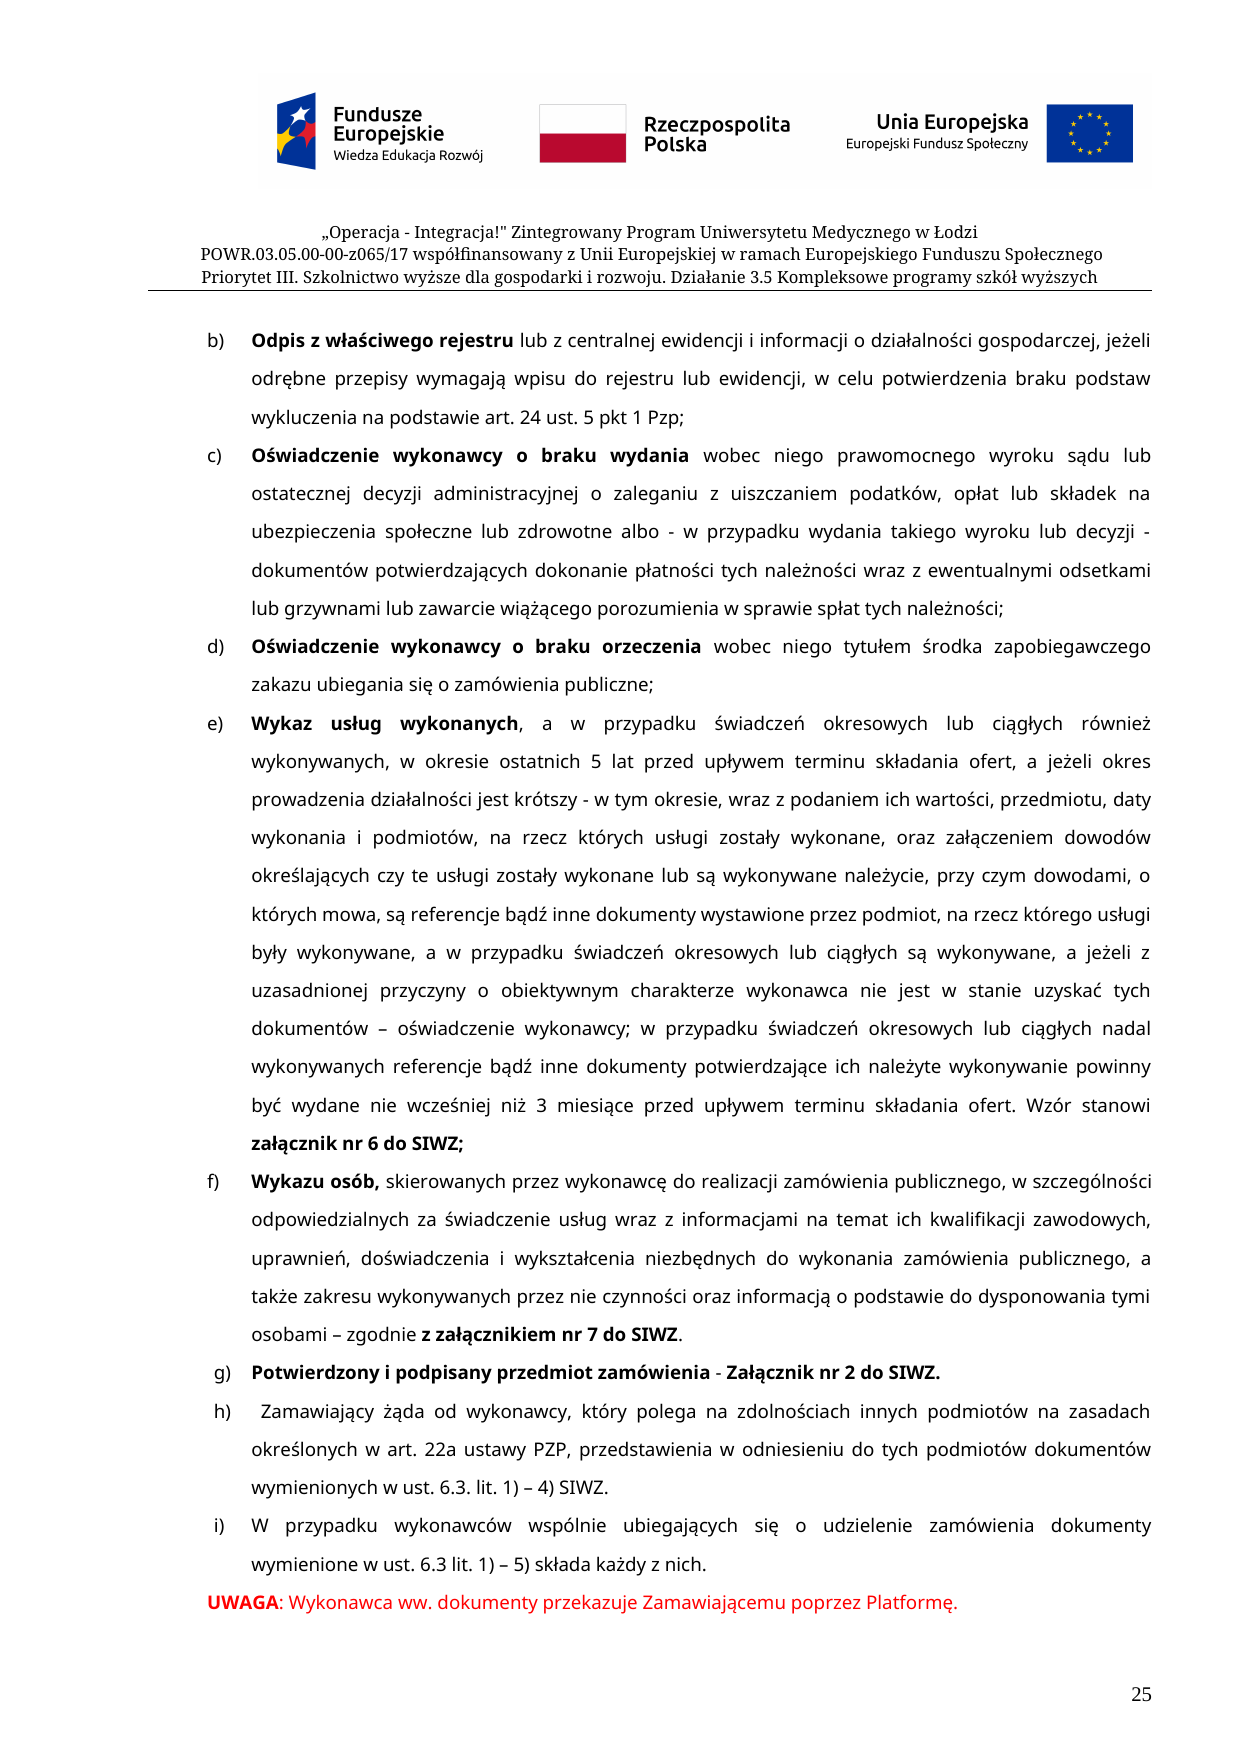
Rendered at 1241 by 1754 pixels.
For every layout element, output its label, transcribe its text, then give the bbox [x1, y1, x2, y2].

picture [258, 73, 1152, 189]
list Wykaz usług wykonanych, a w przypadku świadczeń okresowych lub ciągłych również wykonywanych, w okresie ostatnich 5 lat przed upływem terminu składania ofert, a jeżeli okres prowadzenia działalności jest krótszy - w tym okresie, wraz z podaniem ich wartości, przedmiotu, daty wykonania i podmiotów, na rzecz których usługi zostały wykonane, oraz załączeniem dowodów określających czy te usługi zostały wykonane lub są wykonywane należycie, przy czym dowodami, o których mowa, są referencje bądź inne dokumenty wystawione przez podmiot, na rzecz którego usługi były wykonywane, a w przypadku świadczeń okresowych lub ciągłych są wykonywane, a jeżeli z uzasadnionej przyczyny o obiektywnym charakterze wykonawca nie jest w stanie uzyskać tych dokumentów – oświadczenie wykonawcy; w przypadku świadczeń okresowych lub ciągłych nadal wykonywanych referencje bądź inne dokumenty potwierdzające ich należyte wykonywanie powinny być wydane nie wcześniej niż 3 miesiące przed upływem terminu składania ofert. Wzór stanowi załącznik nr 6 do SIWZ; [207, 710, 1152, 1156]
list Odpis z właściwego rejestru lub z centralnej ewidencji i informacji o działalności gospodarczej, jeżeli odrębne przepisy wymagają wpisu do rejestru lub ewidencji, w celu potwierdzenia braku podstaw wykluczenia na podstawie art. 24 ust. 5 pkt 1 Pzp; [207, 327, 1152, 429]
list Oświadczenie wykonawcy o braku wydania wobec niego prawomocnego wyroku sądu lub ostatecznej decyzji administracyjnej o zaleganiu z uiszczaniem podatków, opłat lub składek na ubezpieczenia społeczne lub zdrowotne albo - w przypadku wydania takiego wyroku lub decyzji - dokumentów potwierdzających dokonanie płatności tych należności wraz z ewentualnymi odsetkami lub grzywnami lub zawarcie wiążącego porozumienia w sprawie spłat tych należności; [207, 442, 1152, 621]
list W przypadku wykonawców wspólnie ubiegających się o udzielenie zamówienia dokumenty wymienione w ust. 6.3 lit. 1) – 5) składa każdy z nich. [214, 1513, 1152, 1576]
list Potwierdzony i podpisany przedmiot zamówienia - Załącznik nr 2 do SIWZ. [214, 1360, 1152, 1385]
list Oświadczenie wykonawcy o braku orzeczenia wobec niego tytułem środka zapobiegawczego zakazu ubiegania się o zamówienia publiczne; [207, 633, 1152, 697]
list Wykazu osób, skierowanych przez wykonawcę do realizacji zamówienia publicznego, w szczególności odpowiedzialnych za świadczenie usług wraz z informacjami na temat ich kwalifikacji zawodowych, uprawnień, doświadczenia i wykształcenia niezbędnych do wykonania zamówienia publicznego, a także zakresu wykonywanych przez nie czynności oraz informacją o podstawie do dysponowania tymi osobami – zgodnie z załącznikiem nr 7 do SIWZ. [207, 1168, 1152, 1347]
text UWAGA: Wykonawca ww. dokumenty przekazuje Zamawiającemu poprzez Platformę. [185, 1589, 1152, 1614]
list Zamawiający żąda od wykonawcy, który polega na zdolnościach innych podmiotów na zasadach określonych w art. 22a ustawy PZP, przedstawienia w odniesieniu do tych podmiotów dokumentów wymienionych w ust. 6.3. lit. 1) – 4) SIWZ. [214, 1398, 1152, 1500]
